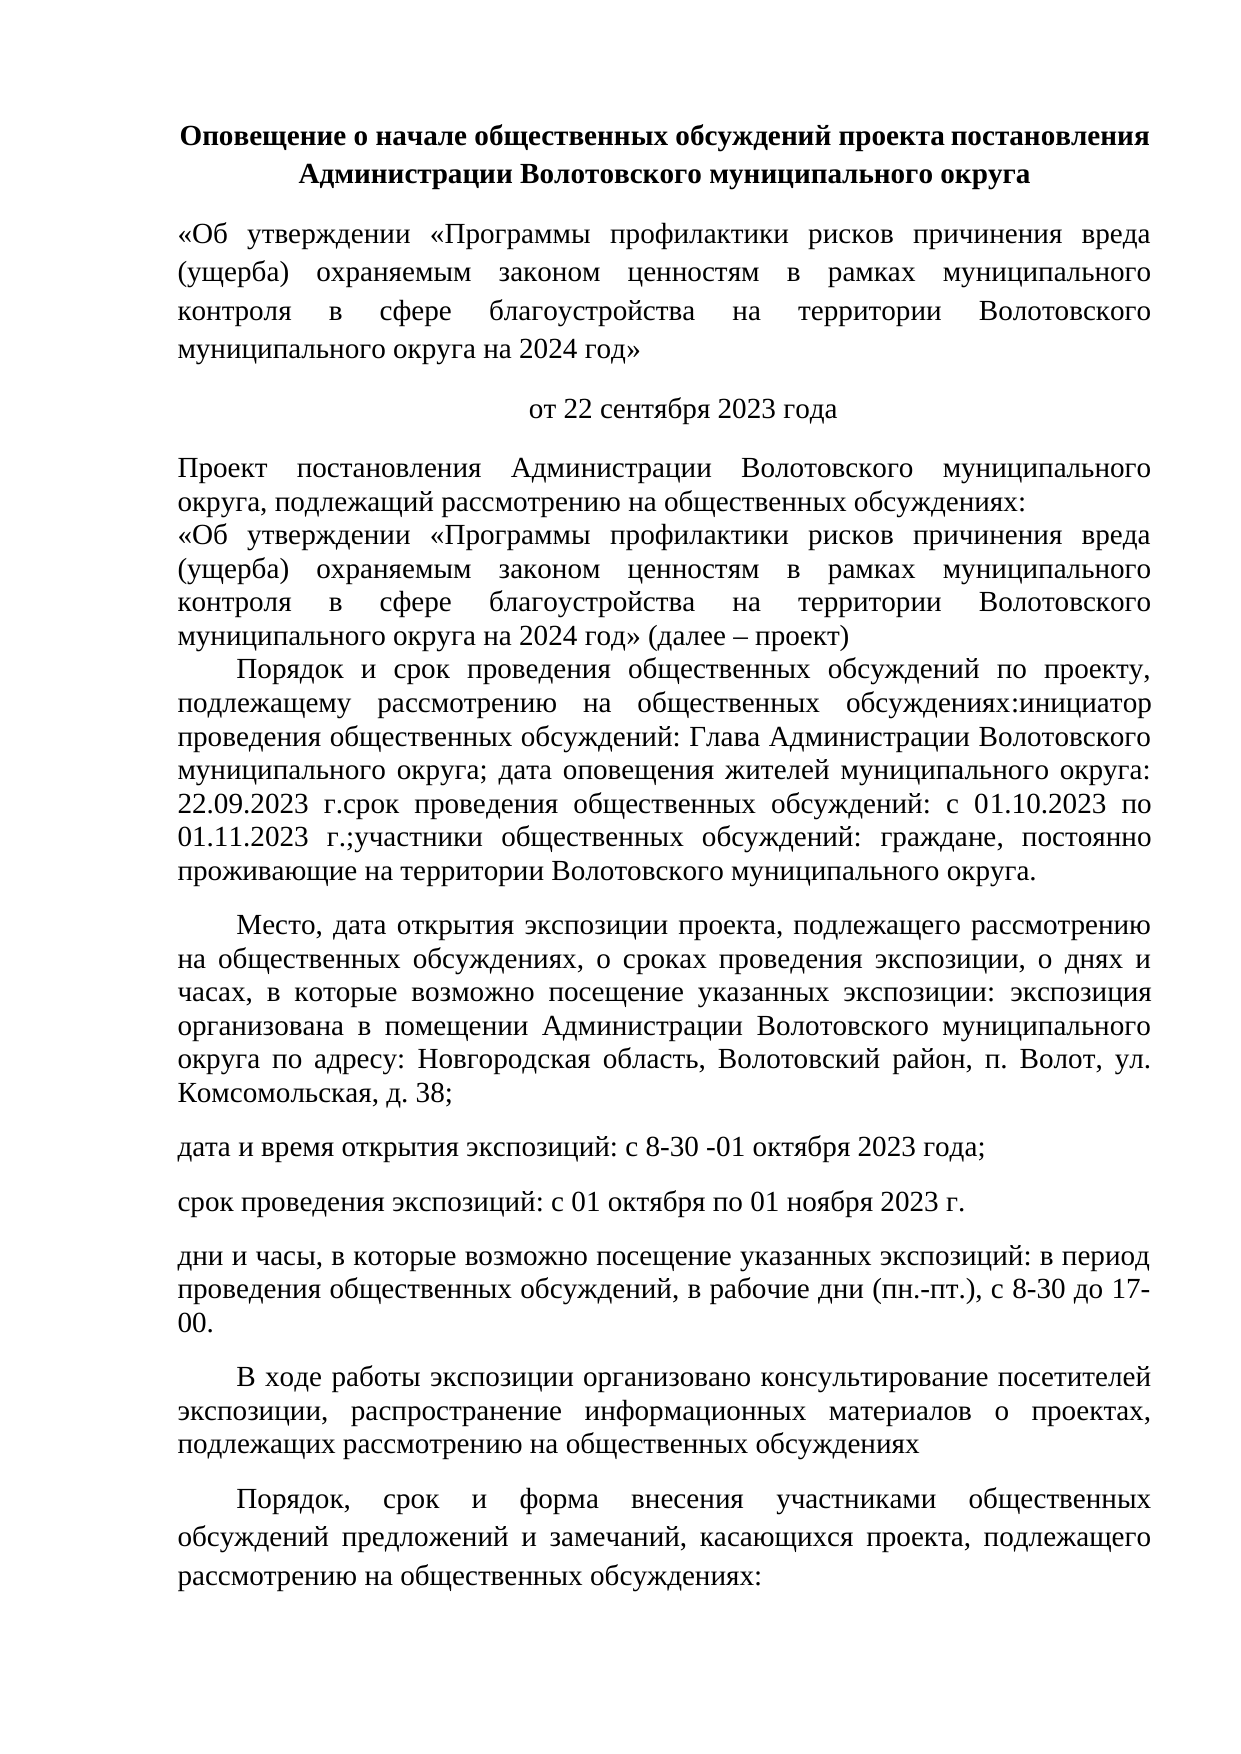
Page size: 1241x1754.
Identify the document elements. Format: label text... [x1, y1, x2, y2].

text В ходе работы экспозиции организовано консультирование посетителей экспозиции, распространение информационных материалов о проектах, подлежащих рассмотрению на общественных обсуждениях [177, 1359, 1152, 1460]
text дата и время открытия экспозиций: с 8-30 -01 октября 2023 года; [177, 1129, 1152, 1163]
text от 22 сентября 2023 года [215, 391, 1152, 424]
text Порядок, срок и форма внесения участниками общественных обсуждений предложений и замечаний, касающихся проекта, подлежащего рассмотрению на общественных обсуждениях: [177, 1481, 1152, 1592]
text дни и часы, в которые возможно посещение указанных экспозиций: в период проведения общественных обсуждений, в рабочие дни (пн.-пт.), с 8-30 до 17-00. [177, 1238, 1152, 1339]
text Оповещение о начале общественных обсуждений проекта постановления Администрации Волотовского муниципального округа [177, 118, 1152, 190]
text «Об утверждении «Программы профилактики рисков причинения вреда (ущерба) охраняемым законом ценностям в рамках муниципального контроля в сфере благоустройства на территории Волотовского муниципального округа на 2024 год» (далее – проект) [177, 517, 1152, 652]
text «Об утверждении «Программы профилактики рисков причинения вреда (ущерба) охраняемым законом ценностям в рамках муниципального контроля в сфере благоустройства на территории Волотовского муниципального округа на 2024 год» [177, 216, 1152, 365]
list Порядок и срок проведения общественных обсуждений по проекту, подлежащему рассмотрению на общественных обсуждениях:инициатор проведения общественных обсуждений: Глава Администрации Волотовского муниципального округа; дата оповещения жителей муниципального округа: 22.09.2023 г.срок проведения общественных обсуждений: с 01.10.2023 по 01.11.2023 г.;участники общественных обсуждений: граждане, постоянно проживающие на территории Волотовского муниципального округа. [177, 652, 1152, 886]
text Проект постановления Администрации Волотовского муниципального округа, подлежащий рассмотрению на общественных обсуждениях: [177, 450, 1152, 517]
text срок проведения экспозиций: с 01 октября по 01 ноября 2023 г. [177, 1184, 1152, 1217]
text Место, дата открытия экспозиции проекта, подлежащего рассмотрению на общественных обсуждениях, о сроках проведения экспозиции, о днях и часах, в которые возможно посещение указанных экспозиции: экспозиция организована в помещении Администрации Волотовского муниципального округа по адресу: Новгородская область, Волотовский район, п. Волот, ул. Комсомольская, д. 38; [177, 907, 1152, 1108]
